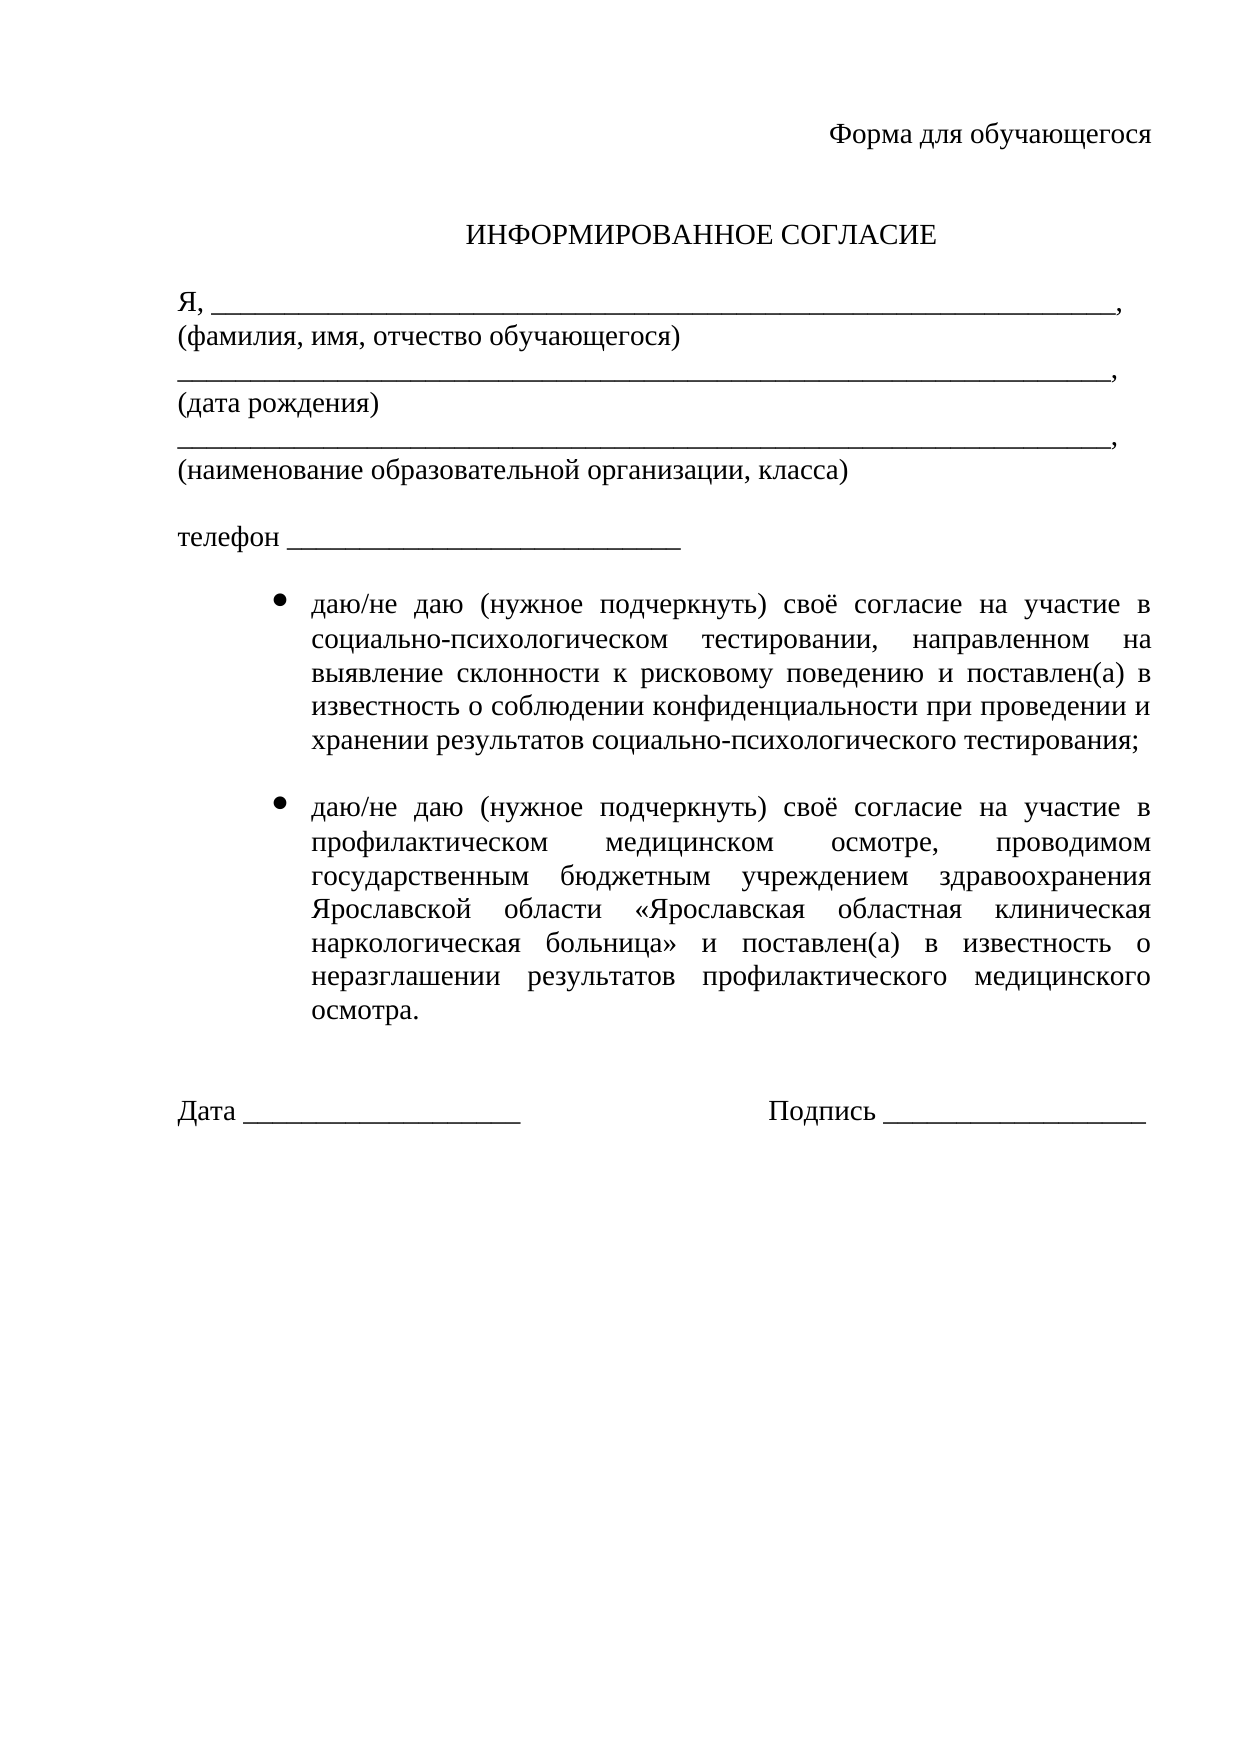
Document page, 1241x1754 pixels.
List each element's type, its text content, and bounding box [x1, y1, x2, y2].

text ________________________________________________________________, [177, 351, 1152, 385]
text (наименование образовательной организации, класса) [177, 452, 1152, 485]
text телефон ___________________________ [177, 519, 1152, 552]
list даю/не даю (нужное подчеркнуть) своё согласие на участие в профилактическом медицинском осмотре, проводимом государственным бюджетным учреждением здравоохранения Ярославской области «Ярославская областная клиническая наркологическая больница» и поставлен(а) в известность о неразглашении результатов профилактического медицинского осмотра. [274, 789, 1152, 1026]
list даю/не даю (нужное подчеркнуть) своё согласие на участие в социально-психологическом тестировании, направленном на выявление склонности к рисковому поведению и поставлен(а) в известность о соблюдении конфиденциальности при проведении и хранении результатов социально-психологического тестирования; [274, 586, 1152, 755]
text ИНФОРМИРОВАННОЕ СОГЛАСИЕ [177, 217, 1152, 251]
text Дата ___________________ Подпись __________________ [177, 1093, 1152, 1126]
text Форма для обучающегося [177, 118, 1152, 150]
text (фамилия, имя, отчество обучающегося) [177, 318, 1152, 351]
text (дата рождения) [177, 385, 1152, 418]
text Я, ______________________________________________________________, [177, 284, 1152, 318]
text ________________________________________________________________, [177, 418, 1152, 452]
